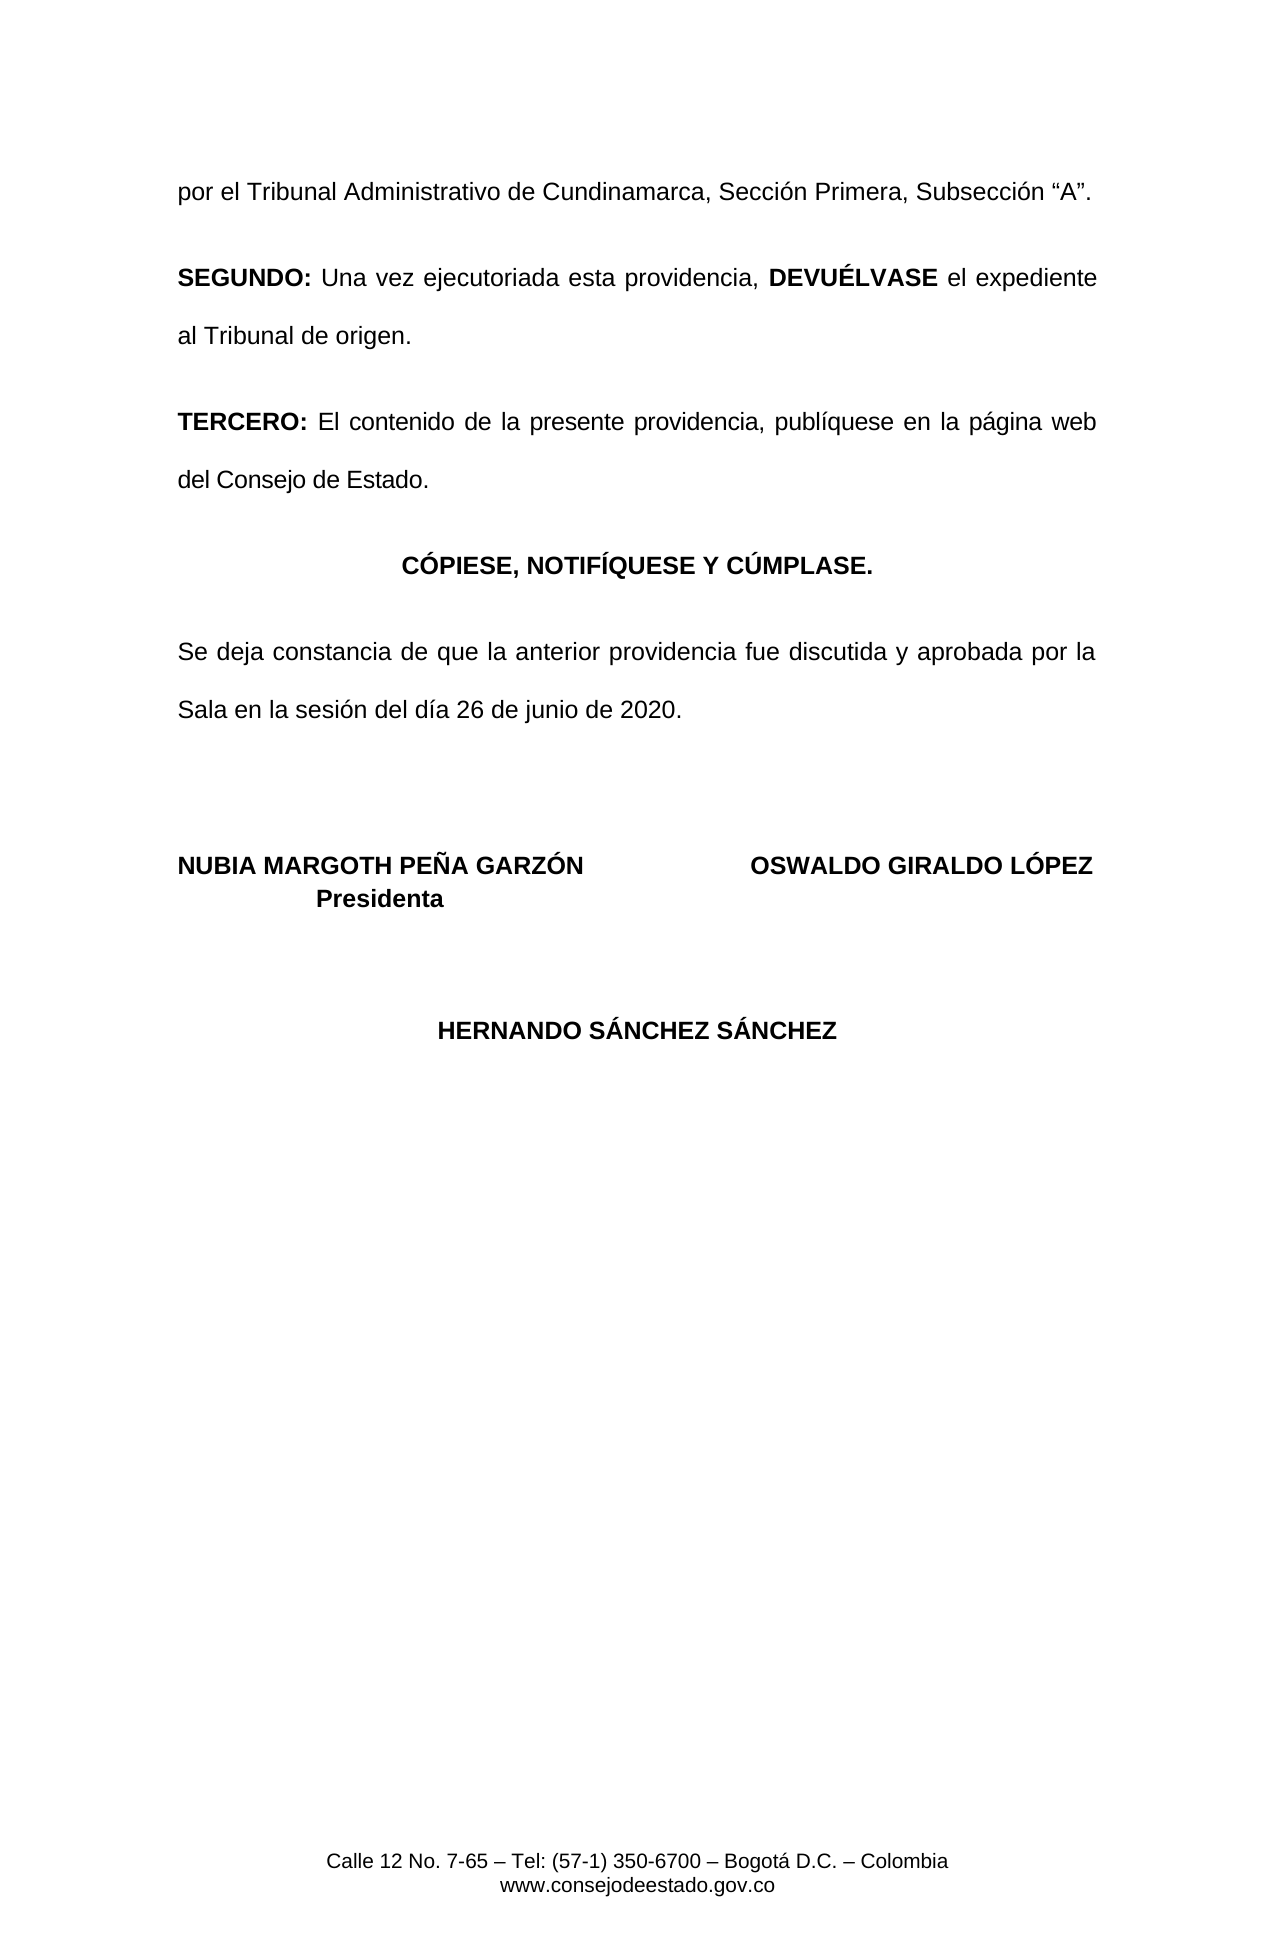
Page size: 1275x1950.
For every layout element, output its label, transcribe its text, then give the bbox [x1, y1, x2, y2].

text Se deja constancia de que la anterior providencia fue discutida y aprobada por la Sala en la sesión del día 26 de junio de 2020. [177, 637, 1098, 723]
text TERCERO: El contenido de la presente providencia, publíquese en la página web del Consejo de Estado. [177, 407, 1098, 493]
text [177, 177, 1098, 206]
text NUBIA MARGOTH PEÑA GARZÓN OSWALDO GIRALDO LÓPEZ [177, 851, 1098, 880]
text SEGUNDO: Una vez ejecutoriada esta providencia, DEVUÉLVASE el expediente al Tribunal de origen. [177, 263, 1098, 350]
text HERNANDO SÁNCHEZ SÁNCHEZ [177, 1016, 1098, 1045]
text Presidenta [177, 884, 1098, 913]
text CÓPIESE, NOTIFÍQUESE Y CÚMPLASE. [177, 551, 1098, 580]
